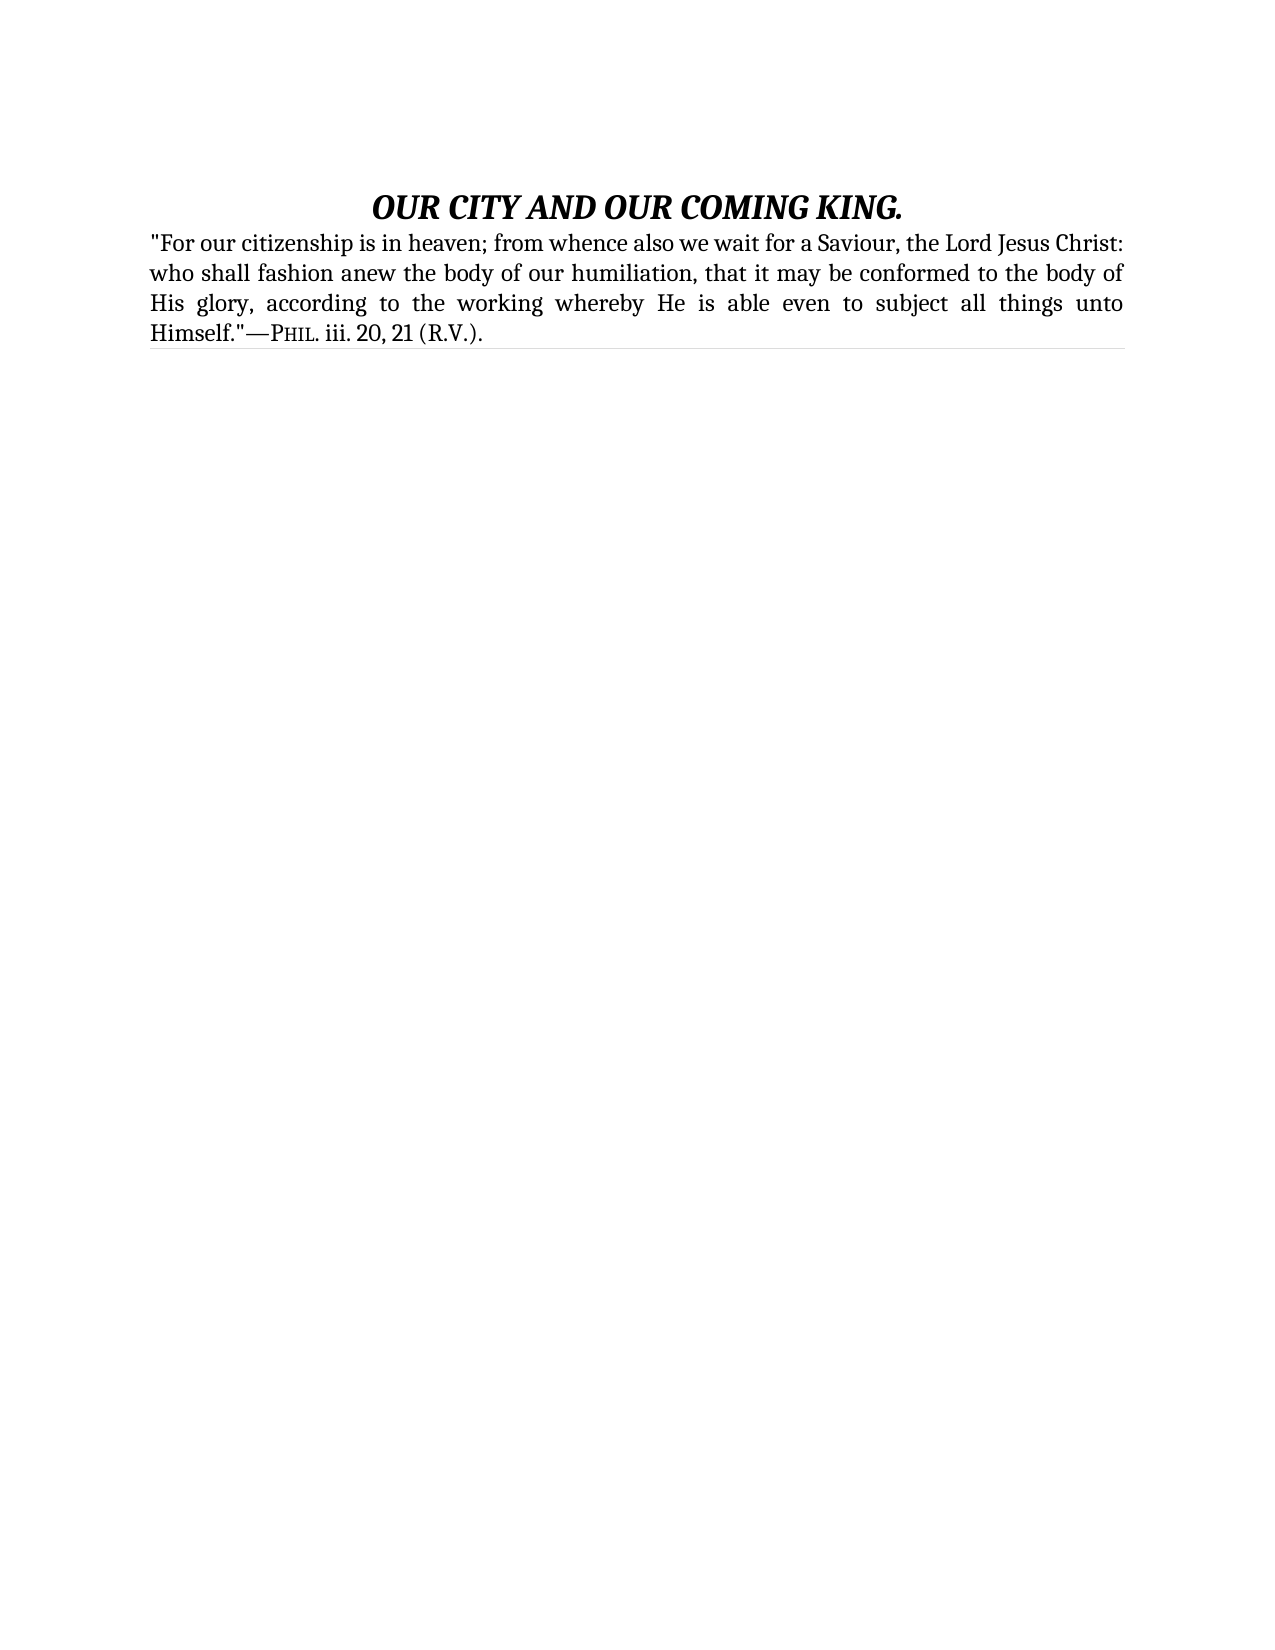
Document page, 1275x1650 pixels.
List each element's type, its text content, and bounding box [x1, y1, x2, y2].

text OUR CITY AND OUR COMING KING. [150, 150, 1125, 228]
text "For our citizenship is in heaven; from whence also we wait for a Saviour, the Lord Jesus Christ: who shall fashion anew the body of our humiliation, that it may be conformed to the body of His glory, according to the working whereby He is able even to subject all things unto Himself."—Phil. iii. 20, 21 (R.V.). [150, 228, 1125, 348]
